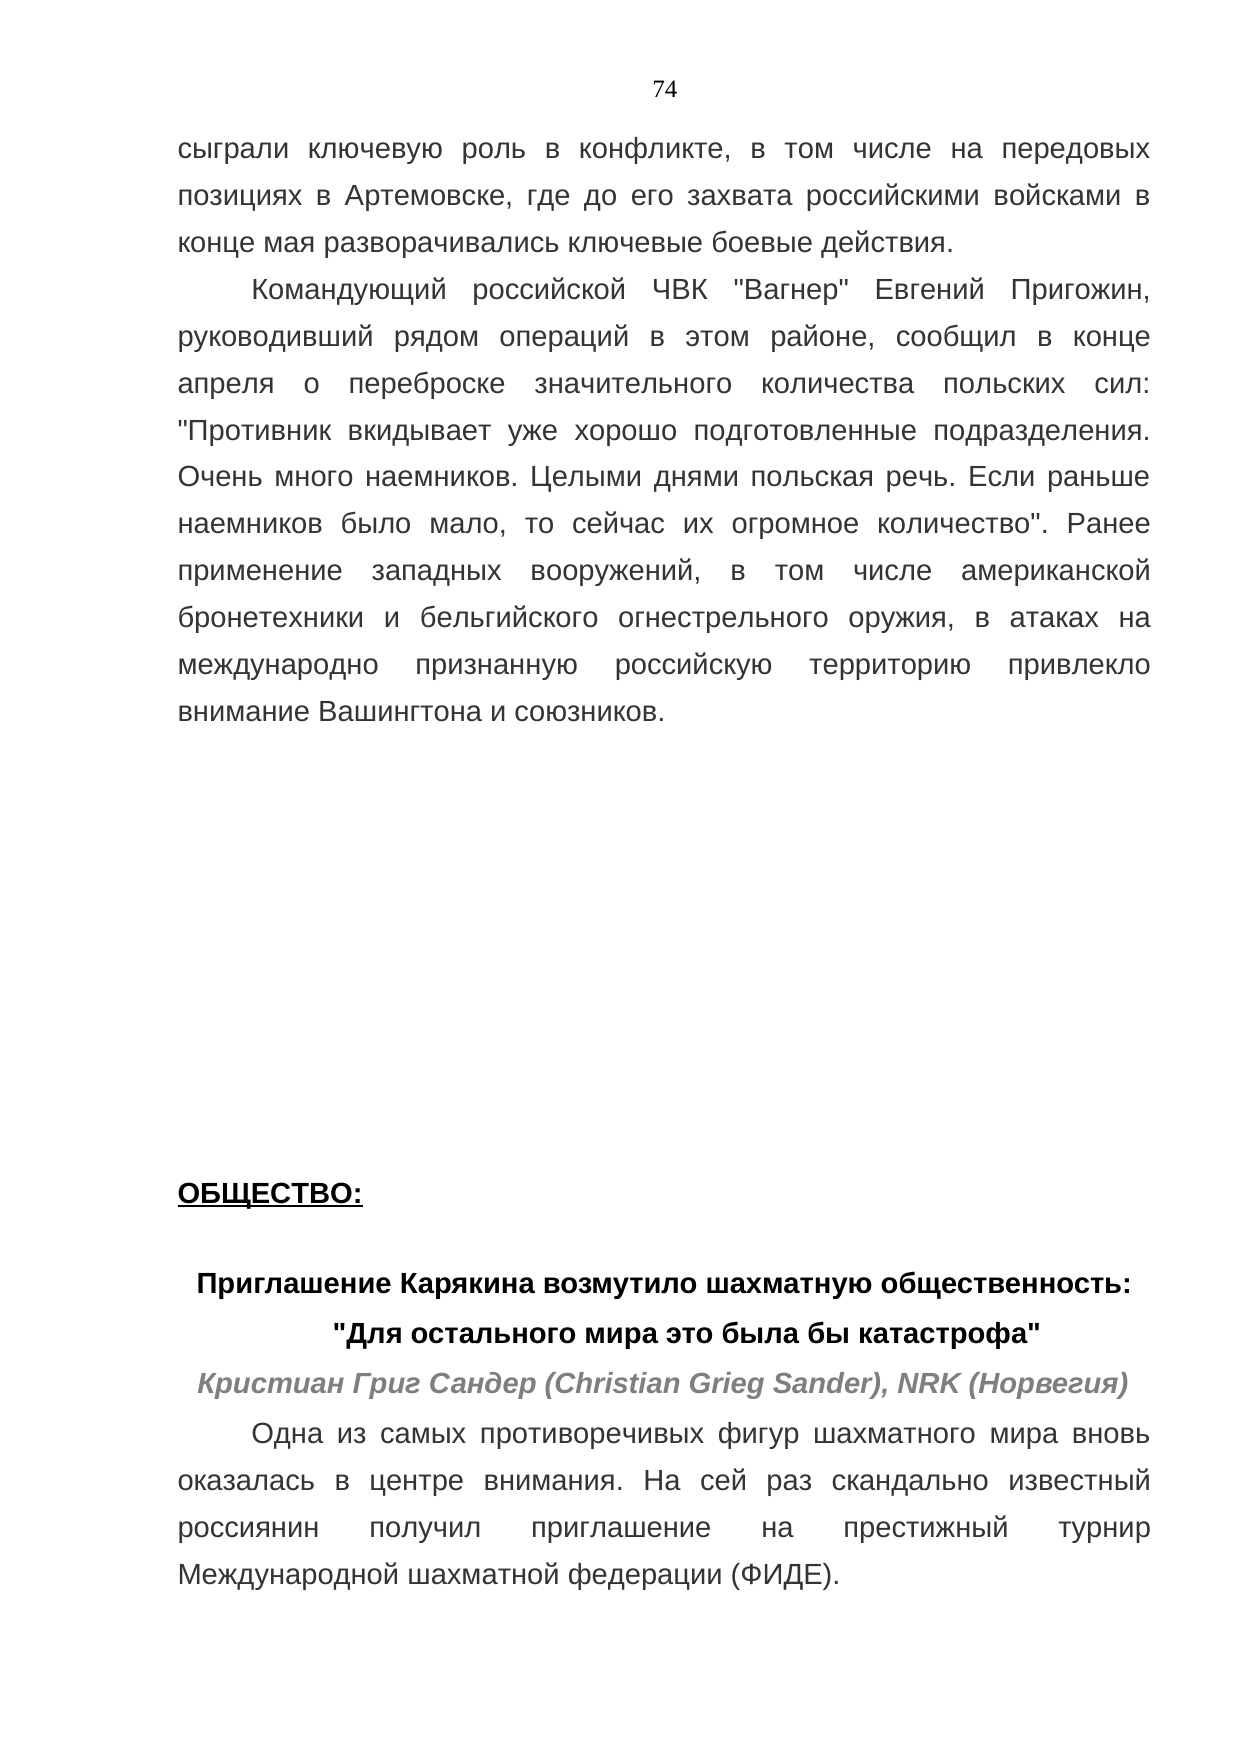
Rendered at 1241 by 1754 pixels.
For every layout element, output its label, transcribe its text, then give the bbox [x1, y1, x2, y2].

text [177, 131, 1152, 258]
text Кристиан Григ Сандер (Christian Grieg Sander), NRK (Норвегия) [177, 1366, 1152, 1400]
subtitle Приглашение Карякина возмутило шахматную общественность: "Для остального мира это была бы катастрофа" [177, 1266, 1152, 1349]
text Командующий российской ЧВК "Вагнер" Евгений Пригожин, руководивший рядом операций в этом районе, сообщил в конце апреля о переброске значительного количества польских сил: "Противник вкидывает уже хорошо подготовленные подразделения. Очень много наемников. Целыми днями польская речь. Если раньше наемников было мало, то сейчас их огромное количество". Ранее применение западных вооружений, в том числе американской бронетехники и бельгийского огнестрельного оружия, в атаках на международно признанную российскую территорию привлекло внимание Вашингтона и союзников. [177, 272, 1152, 727]
text Одна из самых противоречивых фигур шахматного мира вновь оказалась в центре внимания. На сей раз скандально известный россиянин получил приглашение на престижный турнир Международной шахматной федерации (ФИДЕ). [177, 1417, 1152, 1591]
text ОБЩЕСТВО: [177, 1176, 1152, 1209]
